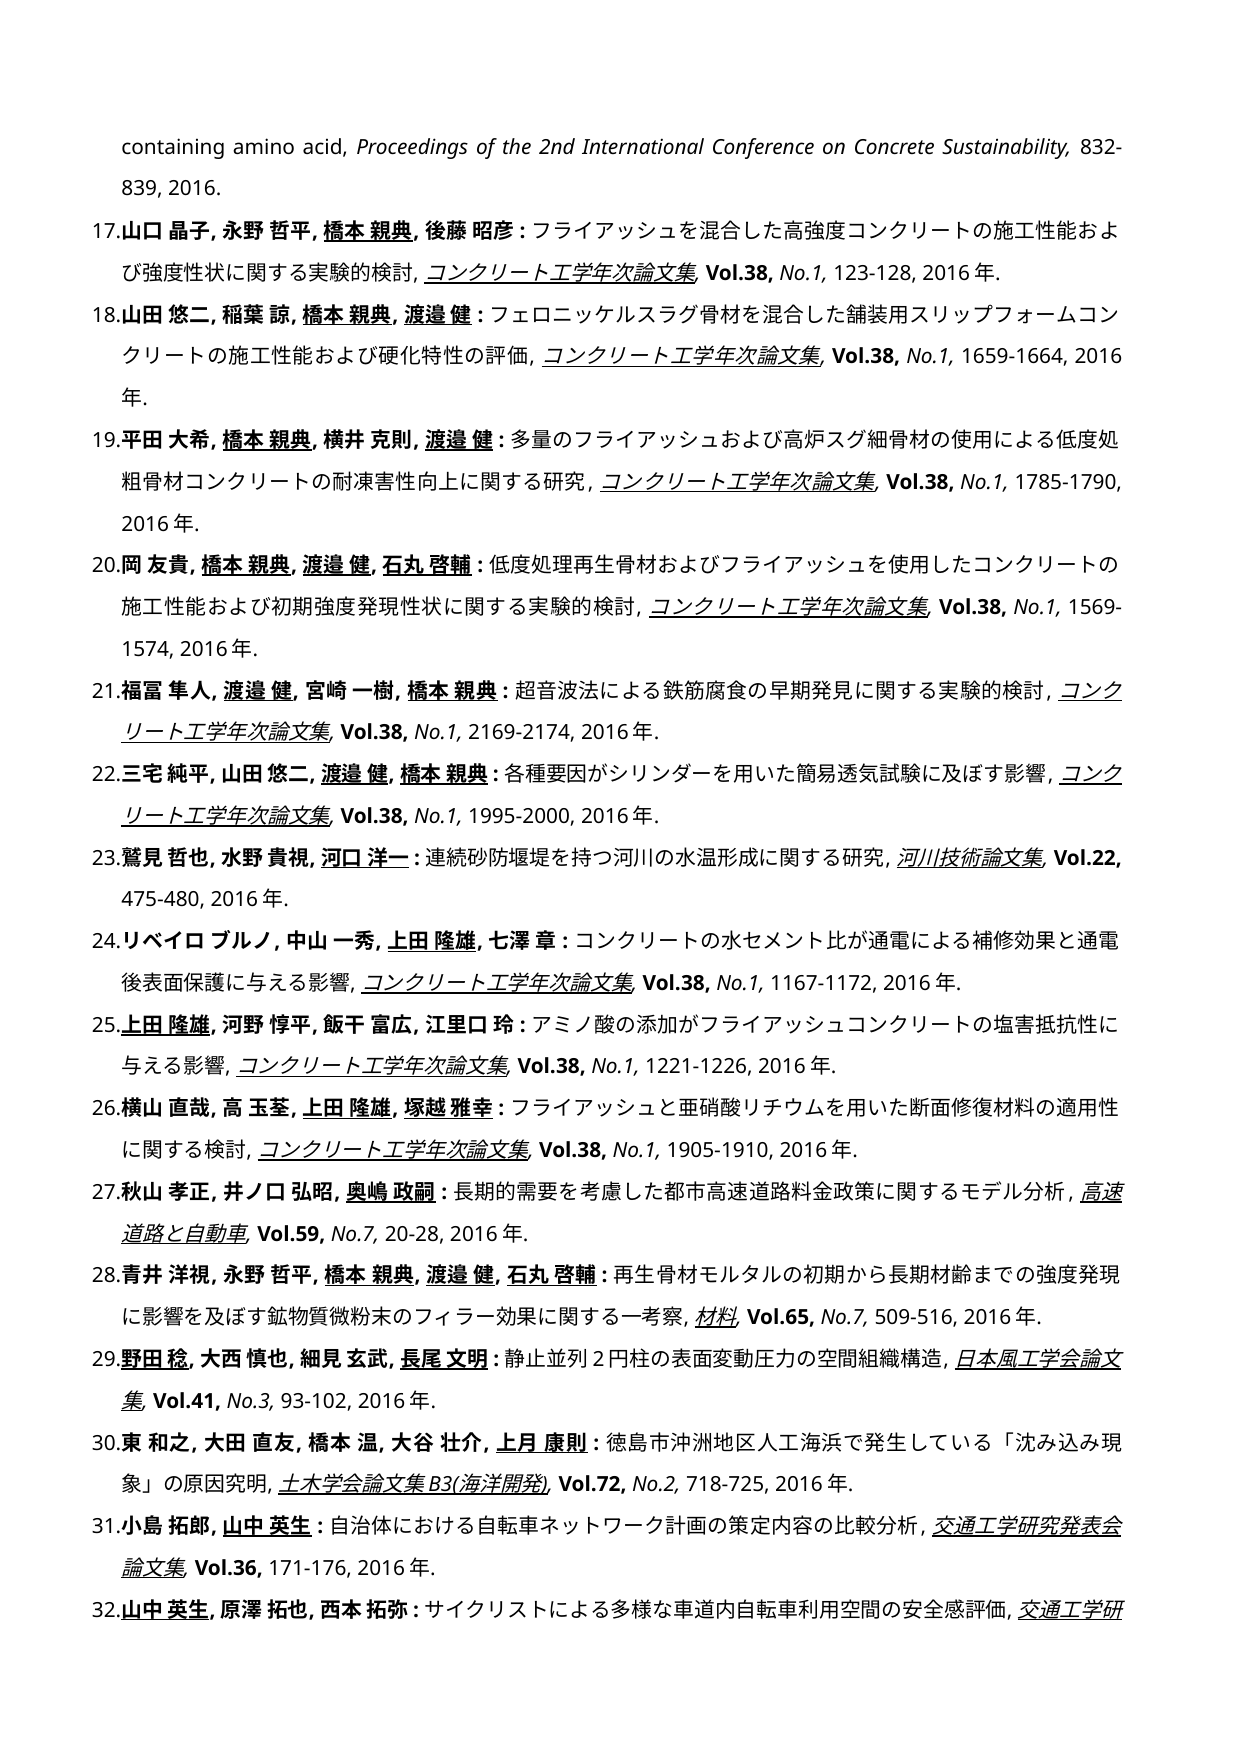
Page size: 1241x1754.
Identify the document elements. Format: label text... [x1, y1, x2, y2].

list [92, 1587, 1122, 1629]
list 三宅 純平, 山田 悠二, 渡邉 健, 橋本 親典 : 各種要因がシリンダーを用いた簡易透気試験に及ぼす影響, コンクリート工学年次論文集, Vol.38, No.1, 1995-2000, 2016年. [92, 752, 1122, 835]
list 岡 友貴, 橋本 親典, 渡邉 健, 石丸 啓輔 : 低度処理再生骨材およびフライアッシュを使用したコンクリートの施工性能および初期強度発現性状に関する実験的検討, コンクリート工学年次論文集, Vol.38, No.1, 1569-1574, 2016年. [92, 543, 1122, 668]
list 山口 晶子, 永野 哲平, 橋本 親典, 後藤 昭彦 : フライアッシュを混合した高強度コンクリートの施工性能および強度性状に関する実験的検討, コンクリート工学年次論文集, Vol.38, No.1, 123-128, 2016年. [92, 209, 1122, 292]
list 福冨 隼人, 渡邉 健, 宮崎 一樹, 橋本 親典 : 超音波法による鉄筋腐食の早期発見に関する実験的検討, コンクリート工学年次論文集, Vol.38, No.1, 2169-2174, 2016年. [92, 668, 1122, 752]
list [92, 125, 1122, 209]
list 野田 稔, 大西 慎也, 細見 玄武, 長尾 文明 : 静止並列2円柱の表面変動圧力の空間組織構造, 日本風工学会論文集, Vol.41, No.3, 93-102, 2016年. [92, 1336, 1122, 1420]
list 秋山 孝正, 井ノ口 弘昭, 奥嶋 政嗣 : 長期的需要を考慮した都市高速道路料金政策に関するモデル分析, 高速道路と自動車, Vol.59, No.7, 20-28, 2016年. [92, 1169, 1122, 1253]
list 横山 直哉, 高 玉荃, 上田 隆雄, 塚越 雅幸 : フライアッシュと亜硝酸リチウムを用いた断面修復材料の適用性に関する検討, コンクリート工学年次論文集, Vol.38, No.1, 1905-1910, 2016年. [92, 1086, 1122, 1169]
list 小島 拓郎, 山中 英生 : 自治体における自転車ネットワーク計画の策定内容の比較分析, 交通工学研究発表会論文集, Vol.36, 171-176, 2016年. [92, 1503, 1122, 1587]
list リベイロ ブルノ, 中山 一秀, 上田 隆雄, 七澤 章 : コンクリートの水セメント比が通電による補修効果と通電後表面保護に与える影響, コンクリート工学年次論文集, Vol.38, No.1, 1167-1172, 2016年. [92, 919, 1122, 1002]
list 上田 隆雄, 河野 惇平, 飯干 富広, 江里口 玲 : アミノ酸の添加がフライアッシュコンクリートの塩害抵抗性に与える影響, コンクリート工学年次論文集, Vol.38, No.1, 1221-1226, 2016年. [92, 1002, 1122, 1086]
list 青井 洋視, 永野 哲平, 橋本 親典, 渡邉 健, 石丸 啓輔 : 再生骨材モルタルの初期から長期材齢までの強度発現に影響を及ぼす鉱物質微粉末のフィラー効果に関する一考察, 材料, Vol.65, No.7, 509-516, 2016年. [92, 1253, 1122, 1336]
list 鷲見 哲也, 水野 貴視, 河口 洋一 : 連続砂防堰堤を持つ河川の水温形成に関する研究, 河川技術論文集, Vol.22, 475-480, 2016年. [92, 835, 1122, 919]
list 東 和之, 大田 直友, 橋本 温, 大谷 壮介, 上月 康則 : 徳島市沖洲地区人工海浜で発生している「沈み込み現象」の原因究明, 土木学会論文集B3(海洋開発), Vol.72, No.2, 718-725, 2016年. [92, 1420, 1122, 1503]
list 山田 悠二, 稲葉 諒, 橋本 親典, 渡邉 健 : フェロニッケルスラグ骨材を混合した舗装用スリップフォームコンクリートの施工性能および硬化特性の評価, コンクリート工学年次論文集, Vol.38, No.1, 1659-1664, 2016年. [92, 292, 1122, 417]
list 平田 大希, 橋本 親典, 横井 克則, 渡邉 健 : 多量のフライアッシュおよび高炉スグ細骨材の使用による低度処粗骨材コンクリートの耐凍害性向上に関する研究, コンクリート工学年次論文集, Vol.38, No.1, 1785-1790, 2016年. [92, 417, 1122, 543]
